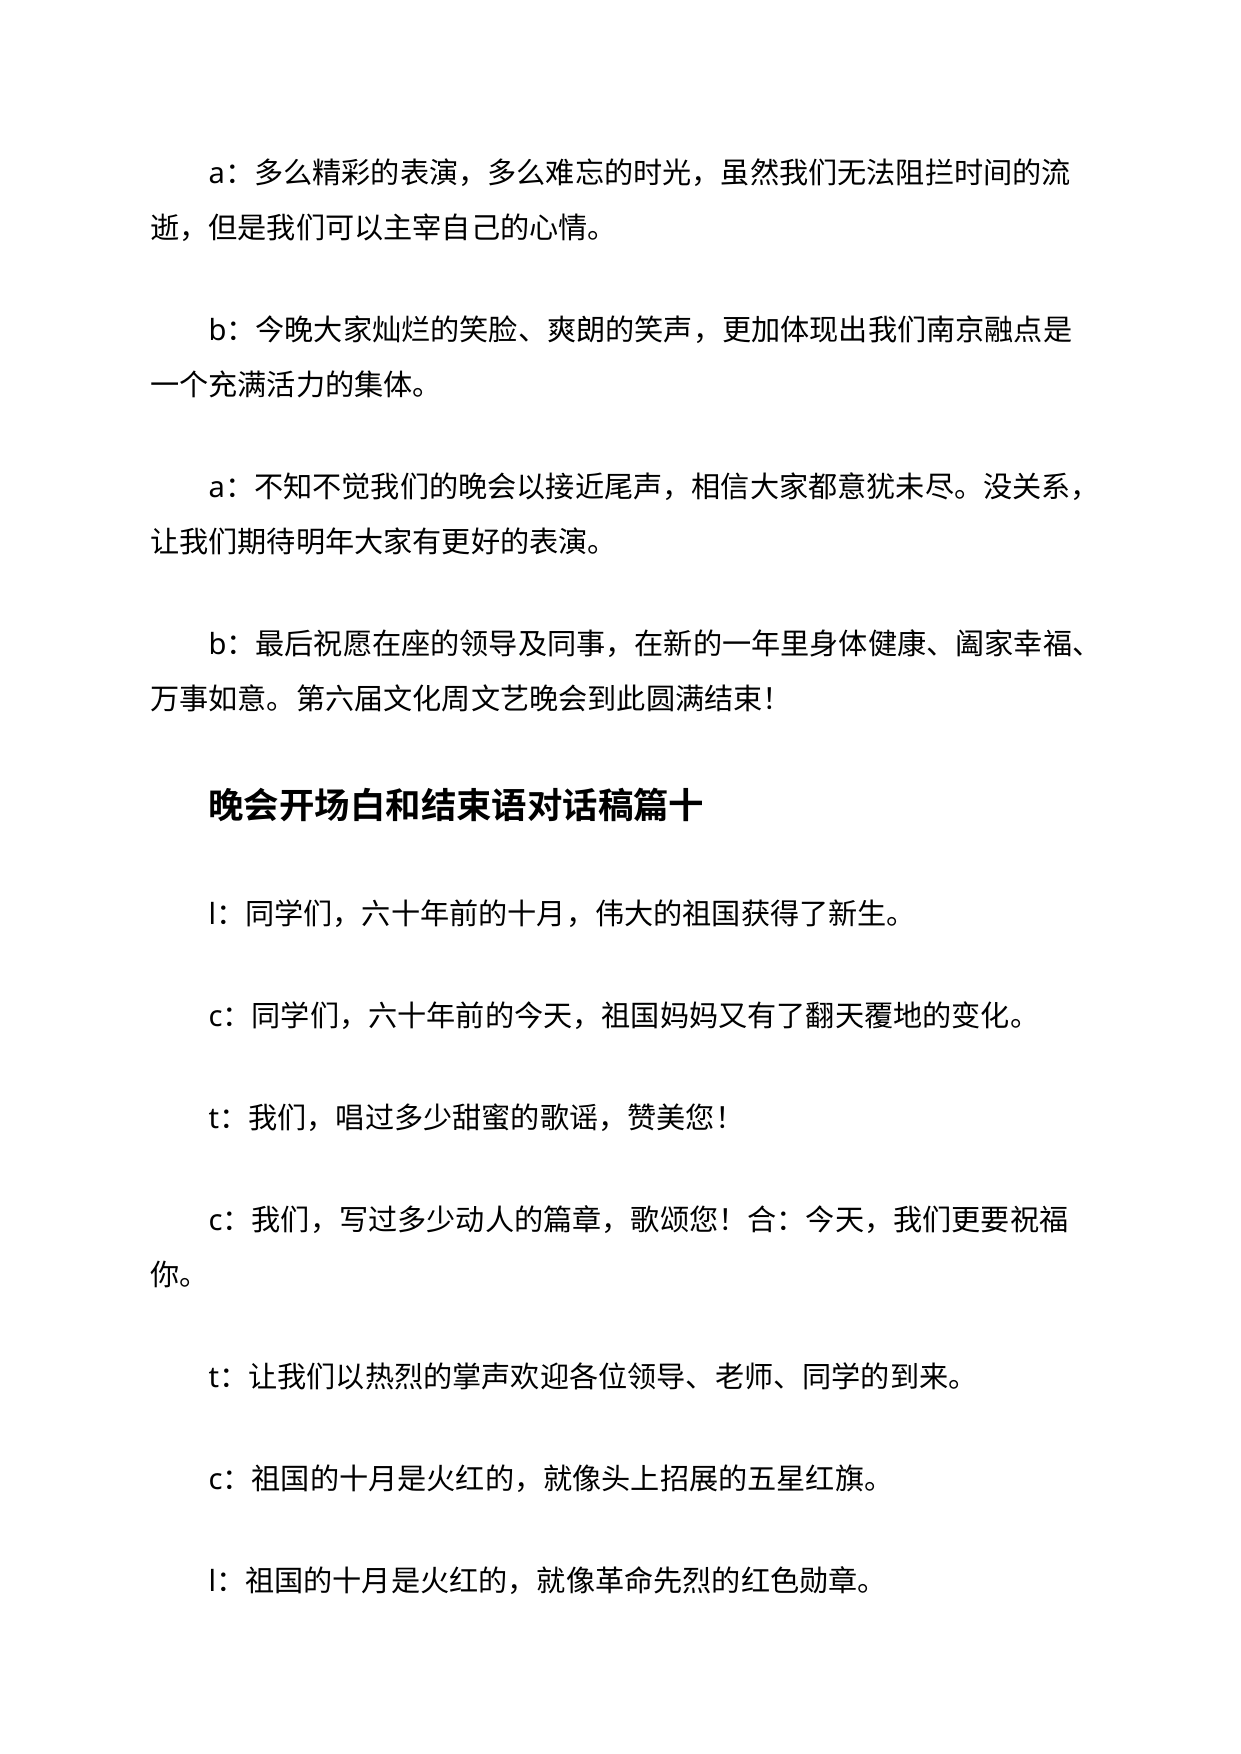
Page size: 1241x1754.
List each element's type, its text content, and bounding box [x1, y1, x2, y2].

text b：今晚大家灿烂的笑脸、爽朗的笑声，更加体现出我们南京融点是一个充满活力的集体。 [150, 307, 1090, 404]
text c：我们，写过多少动人的篇章，歌颂您！合：今天，我们更要祝福你。 [150, 1196, 1090, 1294]
text b：最后祝愿在座的领导及同事，在新的一年里身体健康、阖家幸福、万事如意。第六届文化周文艺晚会到此圆满结束！ [150, 620, 1090, 718]
text 晚会开场白和结束语对话稿篇十 [150, 777, 1090, 828]
text c：同学们，六十年前的今天，祖国妈妈又有了翻天覆地的变化。 [150, 992, 1090, 1035]
text t：我们，唱过多少甜蜜的歌谣，赞美您！ [150, 1094, 1090, 1137]
text l：祖国的十月是火红的，就像革命先烈的红色勋章。 [150, 1557, 1090, 1599]
text a：多么精彩的表演，多么难忘的时光，虽然我们无法阻拦时间的流逝，但是我们可以主宰自己的心情。 [150, 150, 1090, 247]
text l：同学们，六十年前的十月，伟大的祖国获得了新生。 [150, 891, 1090, 933]
text t：让我们以热烈的掌声欢迎各位领导、老师、同学的到来。 [150, 1353, 1090, 1396]
text c：祖国的十月是火红的，就像头上招展的五星红旗。 [150, 1455, 1090, 1498]
text a：不知不觉我们的晚会以接近尾声，相信大家都意犹未尽。没关系，让我们期待明年大家有更好的表演。 [150, 463, 1090, 561]
